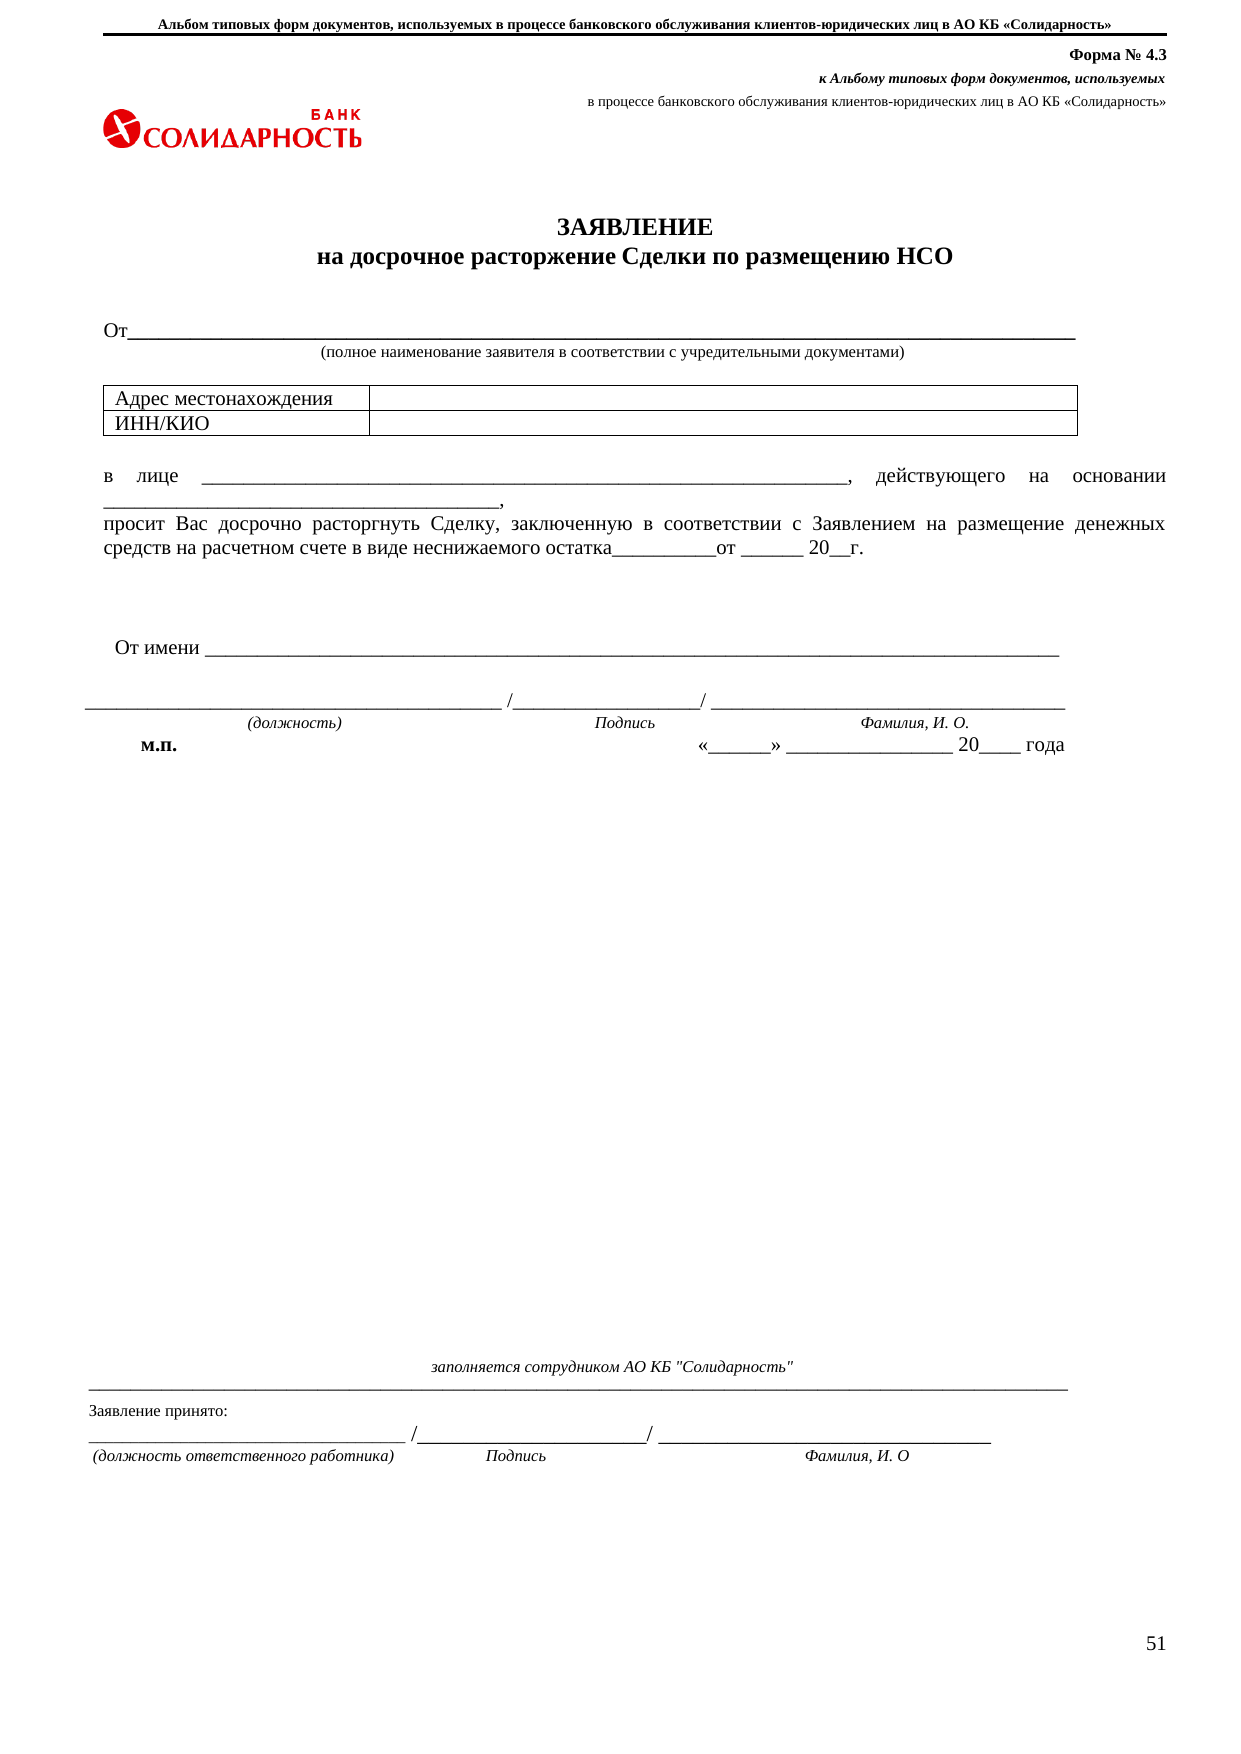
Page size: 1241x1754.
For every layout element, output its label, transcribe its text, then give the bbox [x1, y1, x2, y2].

text просит Вас досрочно расторгнуть Сделку, заключенную в соответствии с Заявлением на размещение денежных средств на расчетном счете в виде неснижаемого остатка__________от ______ 20__г. [103, 511, 1167, 559]
text ______________________________________ /____________________/ _____________________________ [88, 1419, 1167, 1446]
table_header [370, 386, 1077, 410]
text в лице ______________________________________________________________, действующего на основании ______________________________________, [103, 463, 1167, 511]
text (должность ответственного работника) Подпись Фамилия, И. О [88, 1446, 1167, 1465]
subtitle Форма № 4.3 [74, 44, 1166, 63]
text ЗАЯВЛЕНИЕ [103, 212, 1167, 241]
picture [103, 109, 362, 148]
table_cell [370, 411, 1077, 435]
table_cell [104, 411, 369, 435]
text заполняется сотрудником АО КБ "Солидарность" [59, 1357, 1167, 1376]
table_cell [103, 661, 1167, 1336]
text на досрочное расторжение Сделки по размещению НСО [103, 241, 1167, 270]
text От___________________________________________________________________________________________ [103, 318, 1167, 342]
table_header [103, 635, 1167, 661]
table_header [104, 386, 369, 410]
text Заявление принято: [88, 1400, 1167, 1419]
text –––––––––––––––––––––––––––––––––––––––––––––––––––––––––––––––––––––––––––––––––––––––––––––– [88, 1376, 1167, 1400]
text (полное наименование заявителя в соответствии с учредительными документами) [59, 342, 1167, 361]
text в процессе банковского обслуживания клиентов-юридических лиц в АО КБ «Солидарность» [103, 93, 1166, 109]
subtitle к Альбому типовых форм документов, используемых [74, 70, 1166, 87]
